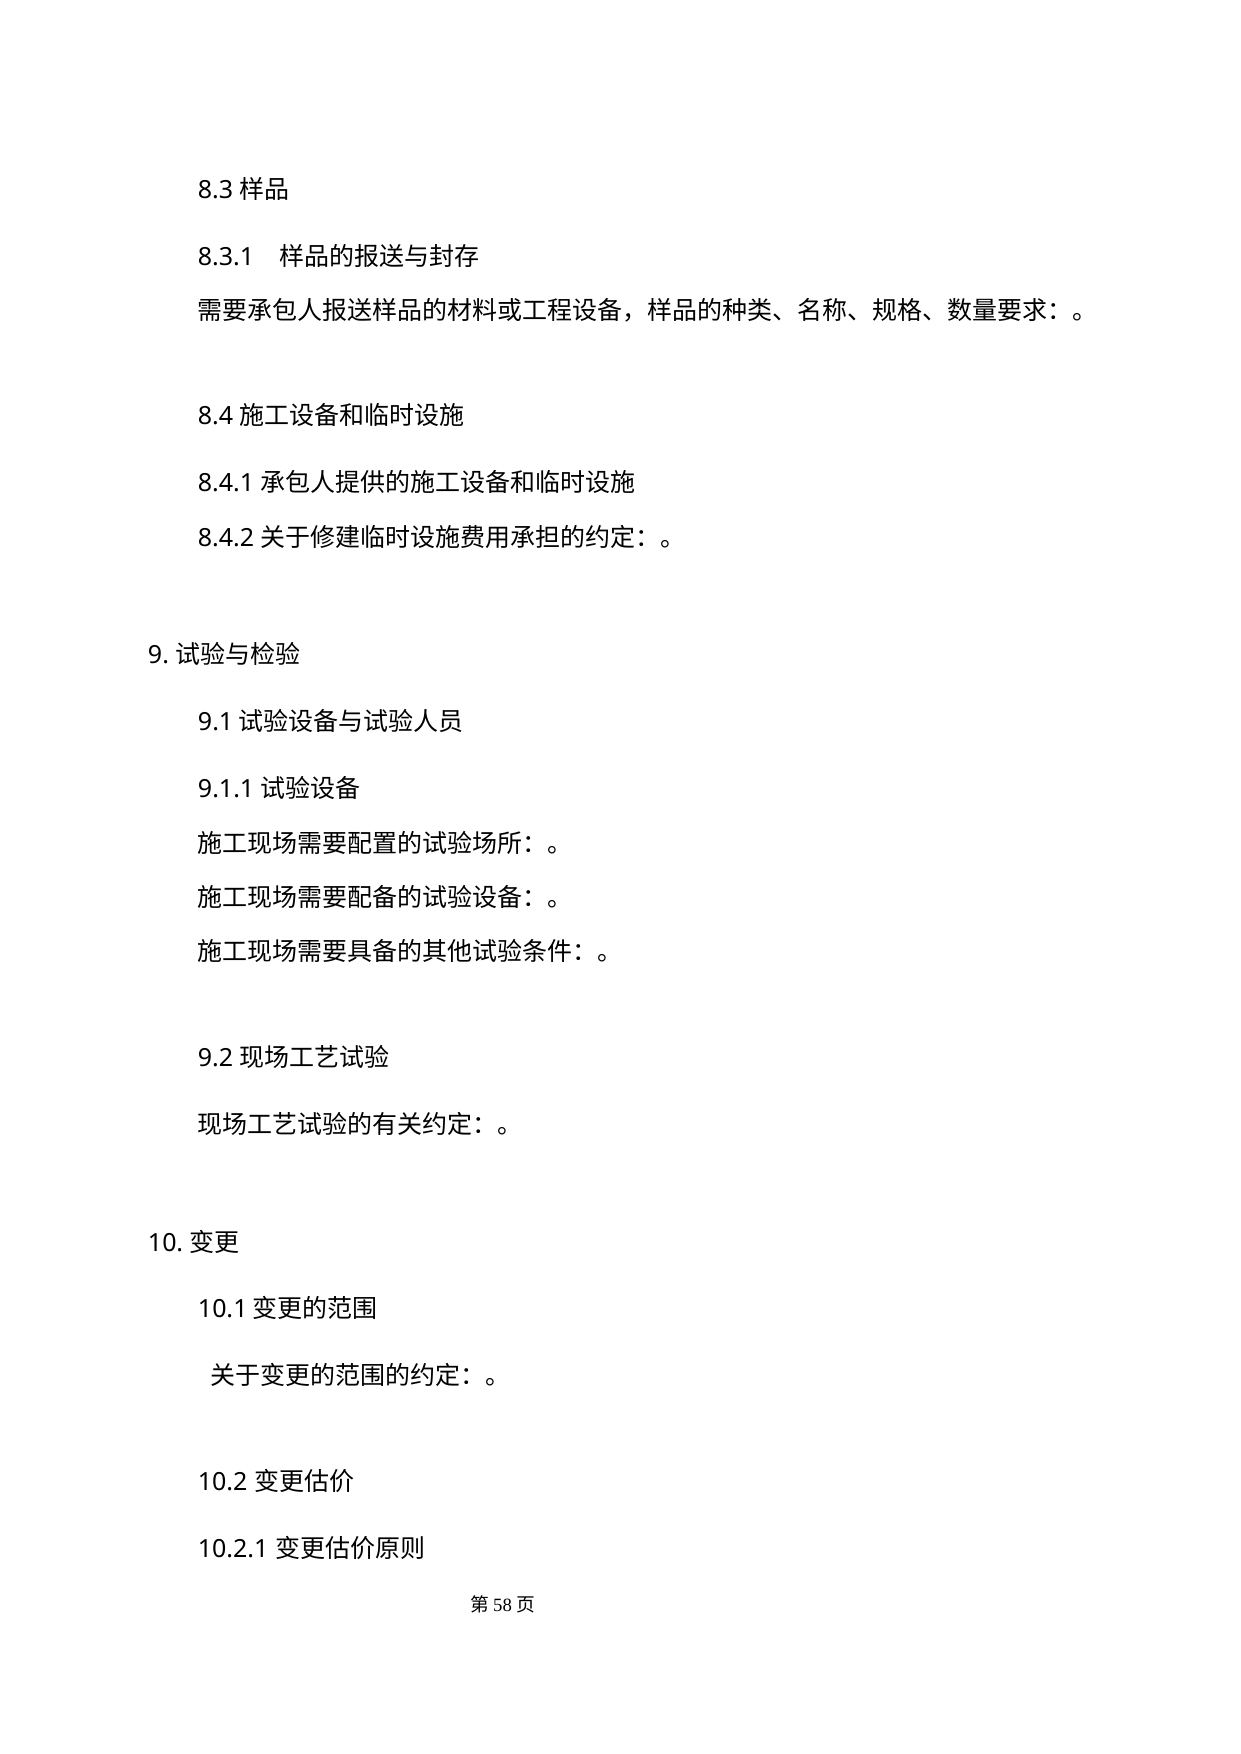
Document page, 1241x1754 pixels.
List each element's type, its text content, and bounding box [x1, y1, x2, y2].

text 8.4.1 承包人提供的施工设备和临时设施 [148, 463, 1092, 499]
text 9.1.1 试验设备 [148, 769, 1092, 805]
text 10.2.1 变更估价原则 [148, 1528, 1092, 1564]
text 施工现场需要配备的试验设备：。 [148, 877, 1092, 914]
text 现场工艺试验的有关约定：。 [148, 1104, 1092, 1140]
text 8.3 样品 [148, 169, 1092, 205]
text 9.2 现场工艺试验 [148, 1037, 1092, 1073]
text 9.1试验设备与试验人员 [148, 702, 1092, 738]
text 需要承包人报送样品的材料或工程设备，样品的种类、名称、规格、数量要求：。 [148, 290, 1092, 327]
text 10.2 变更估价 [148, 1461, 1092, 1497]
text 9. 试验与检验 [148, 635, 1092, 671]
text 8.3.1 样品的报送与封存 [148, 236, 1092, 272]
text 10. 变更 [148, 1222, 1092, 1258]
text 施工现场需要配置的试验场所：。 [148, 823, 1092, 859]
text 8.4.2 关于修建临时设施费用承担的约定：。 [148, 517, 1092, 553]
text 10.1变更的范围 [148, 1289, 1092, 1325]
text 关于变更的范围的约定：。 [148, 1356, 1092, 1392]
text 施工现场需要具备的其他试验条件：。 [148, 932, 1092, 968]
text 8.4 施工设备和临时设施 [148, 396, 1092, 432]
